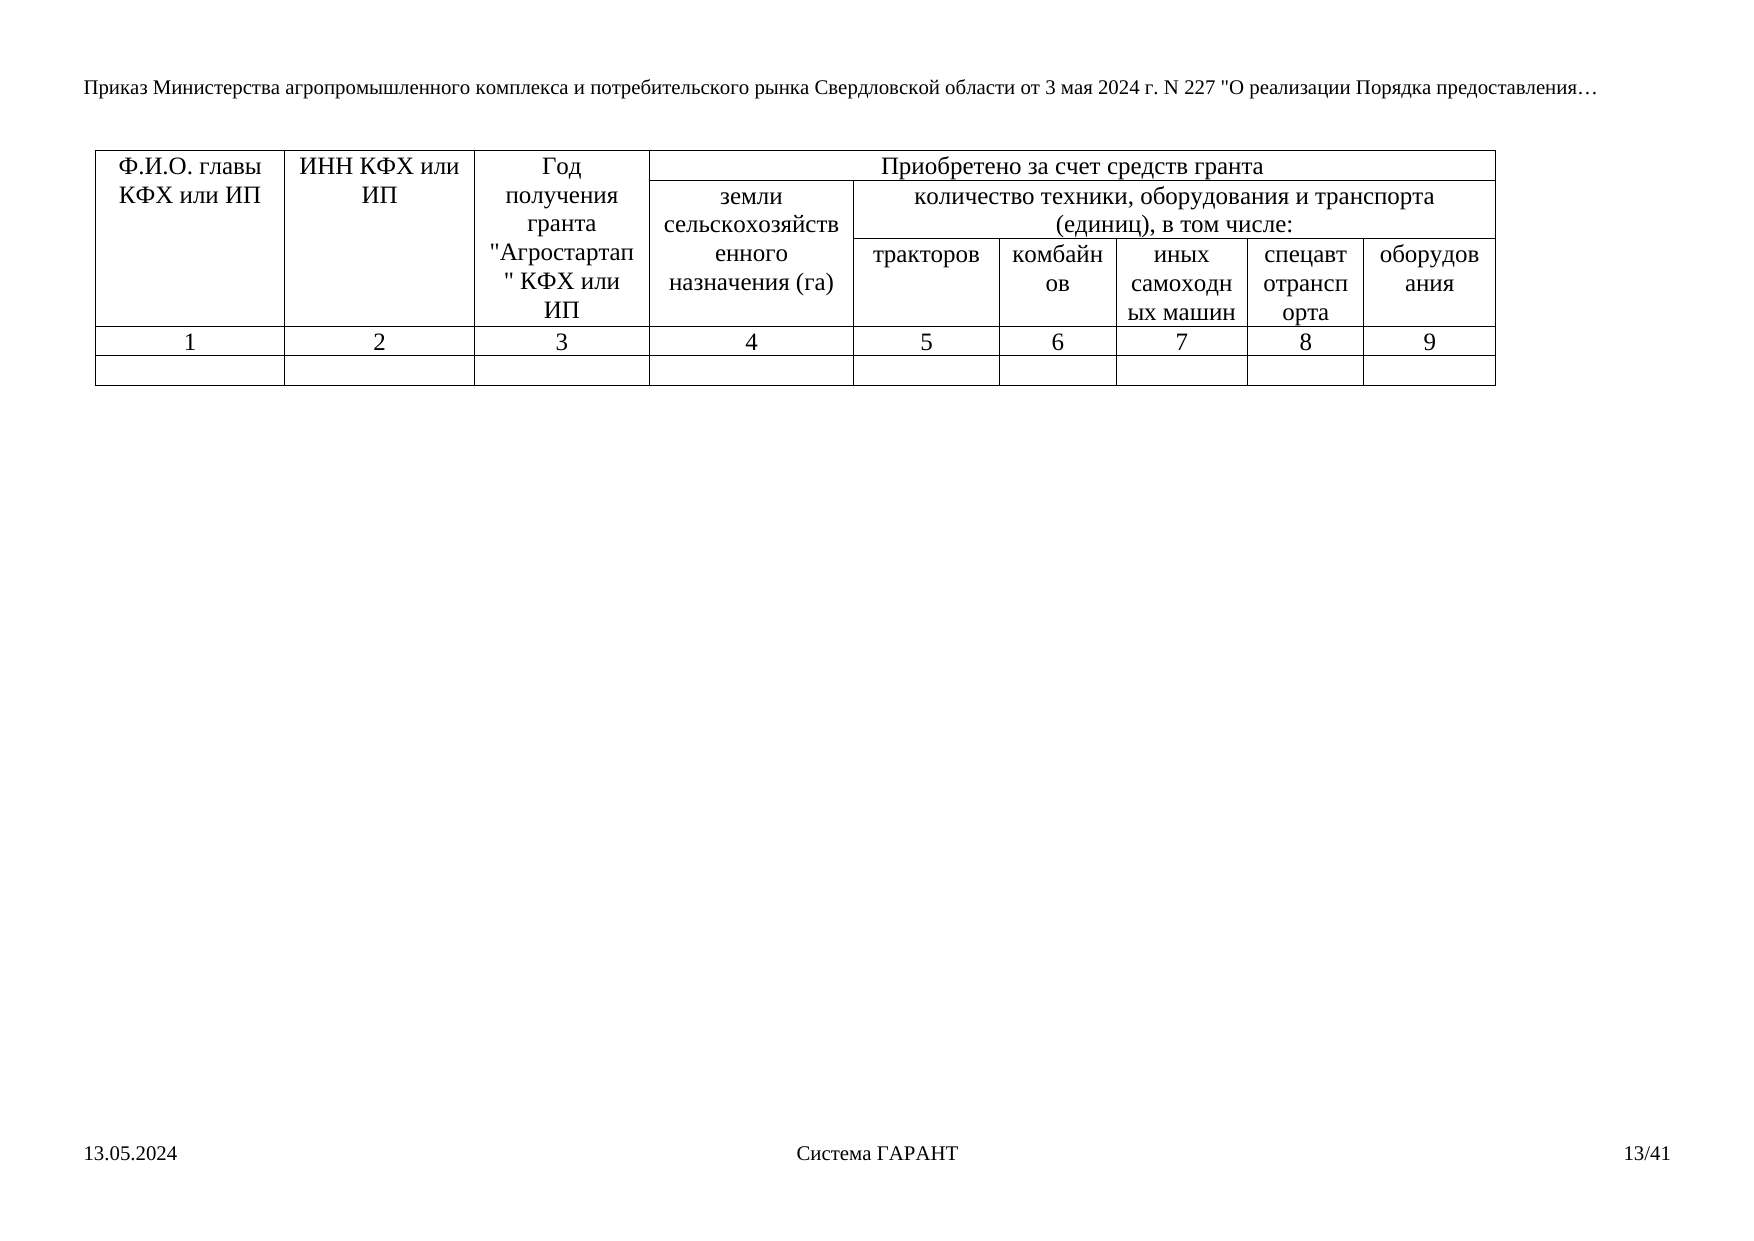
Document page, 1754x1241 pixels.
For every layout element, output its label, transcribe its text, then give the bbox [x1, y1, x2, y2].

table_cell 5 [854, 327, 999, 355]
table_cell 1 [96, 327, 284, 355]
table_cell [650, 356, 853, 385]
table_cell 2 [285, 327, 474, 355]
table_cell [1364, 356, 1495, 385]
table_cell 7 [1117, 327, 1247, 355]
table_cell земли сельскохозяйственного назначения (га) [650, 181, 853, 326]
table_cell 9 [1364, 327, 1495, 355]
table_cell иных самоходных машин [1117, 239, 1247, 326]
table_cell тракторов [854, 239, 999, 326]
table_cell [1248, 356, 1363, 385]
table_cell 8 [1248, 327, 1363, 355]
table_cell [1000, 356, 1116, 385]
table_header ИНН КФХ или ИП [285, 151, 474, 326]
table_cell [475, 356, 649, 385]
table_cell 4 [650, 327, 853, 355]
table_cell [1117, 356, 1247, 385]
table_cell количество техники, оборудования и транспорта (единиц), в том числе: [854, 181, 1495, 238]
table_cell [854, 356, 999, 385]
table_cell [96, 356, 284, 385]
table_cell оборудования [1364, 239, 1495, 326]
table_header Приобретено за счет средств гранта [650, 151, 1495, 180]
table_header Ф.И.О. главы КФХ или ИП [96, 151, 284, 326]
table_cell комбайнов [1000, 239, 1116, 326]
table_cell спецавтотранспорта [1248, 239, 1363, 326]
table_cell [285, 356, 474, 385]
table_header Год получения гранта "Агростартап" КФХ или ИП [475, 151, 649, 326]
table_cell 6 [1000, 327, 1116, 355]
table_cell 3 [475, 327, 649, 355]
